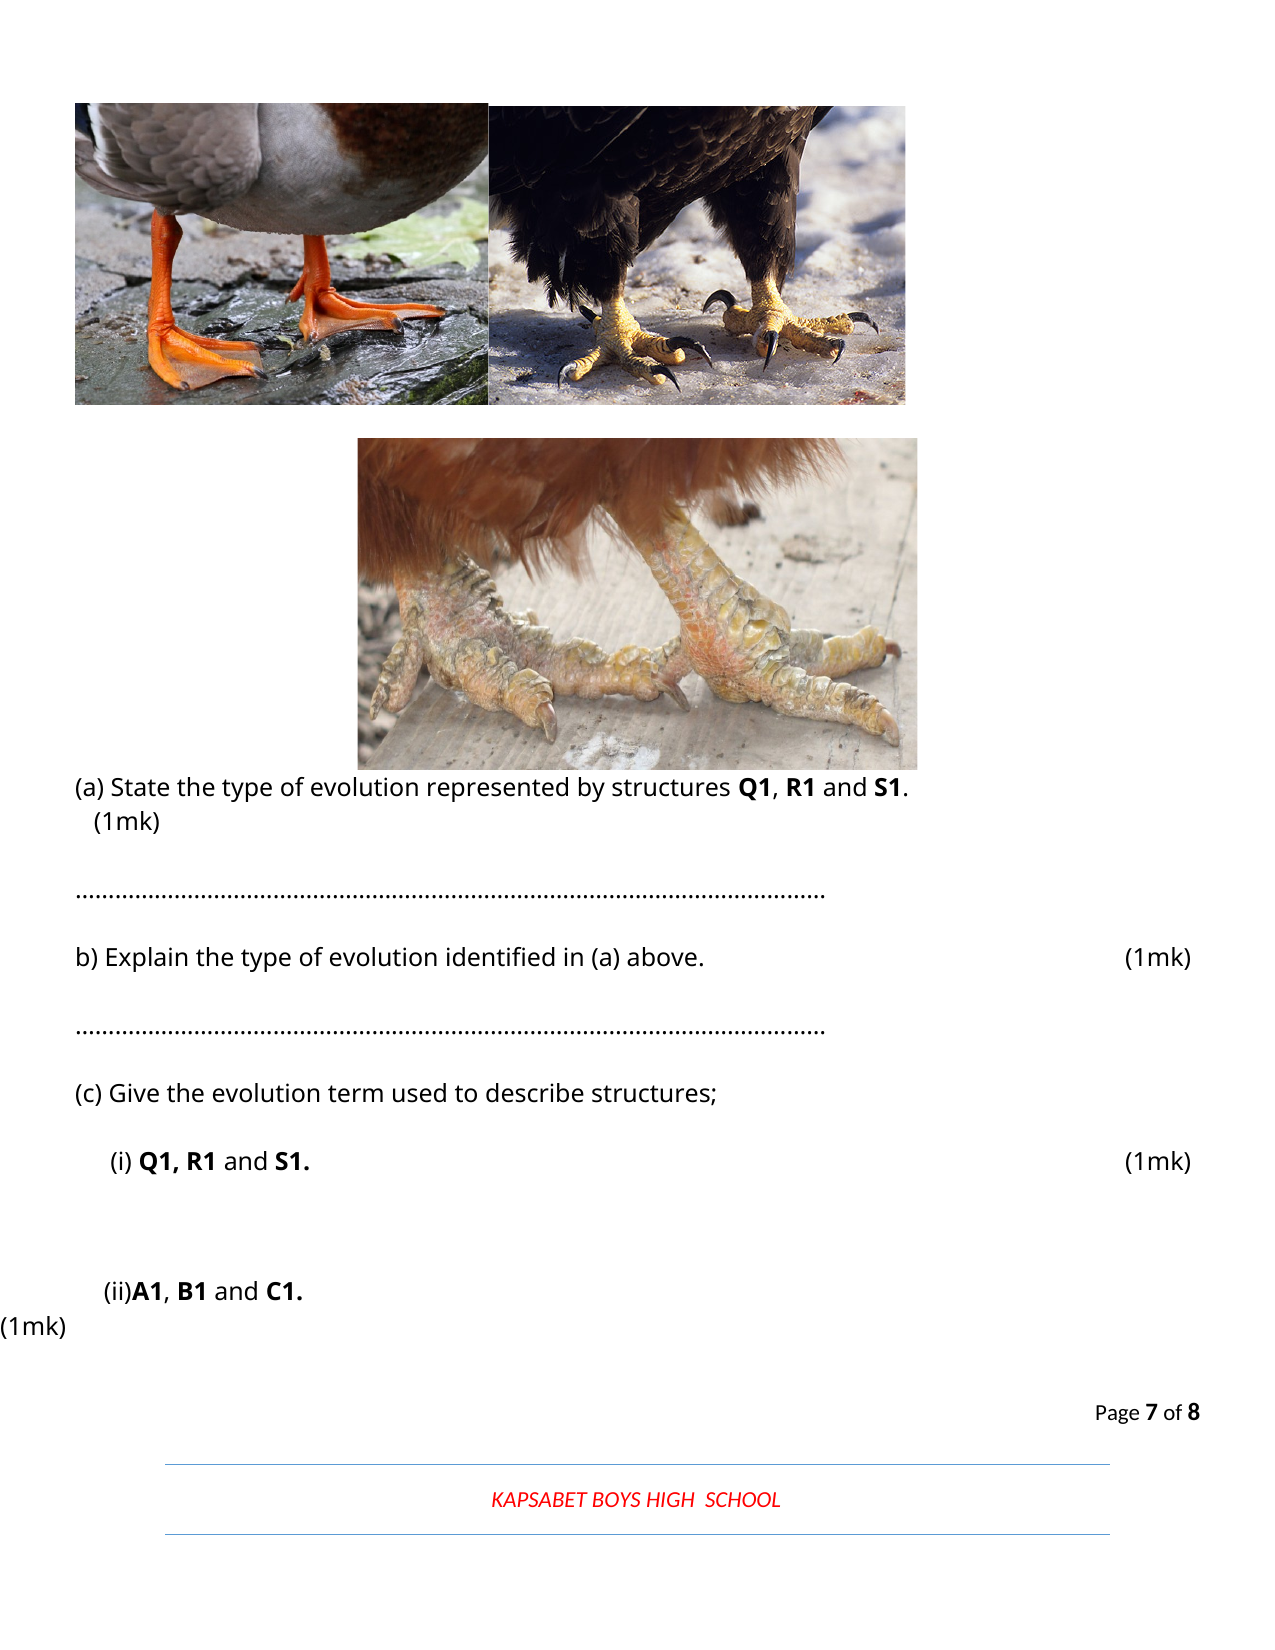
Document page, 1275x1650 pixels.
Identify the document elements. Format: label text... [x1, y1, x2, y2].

text …………………………………………………………………………………………………… [0, 871, 1200, 905]
picture [75, 103, 906, 405]
text (a) State the type of evolution represented by structures Q1, R1 and S1. (1mk) [0, 769, 1200, 837]
text …………………………………………………………………………………………………… [0, 1008, 1200, 1042]
text (c) Give the evolution term used to describe structures; [0, 1076, 1200, 1110]
text (i) Q1, R1 and S1. (1mk) [0, 1144, 1200, 1178]
picture [357, 438, 918, 770]
text (ii)A1, B1 and C1. (1mk) [0, 1274, 1200, 1342]
text b) Explain the type of evolution identified in (a) above. (1mk) [0, 939, 1200, 973]
